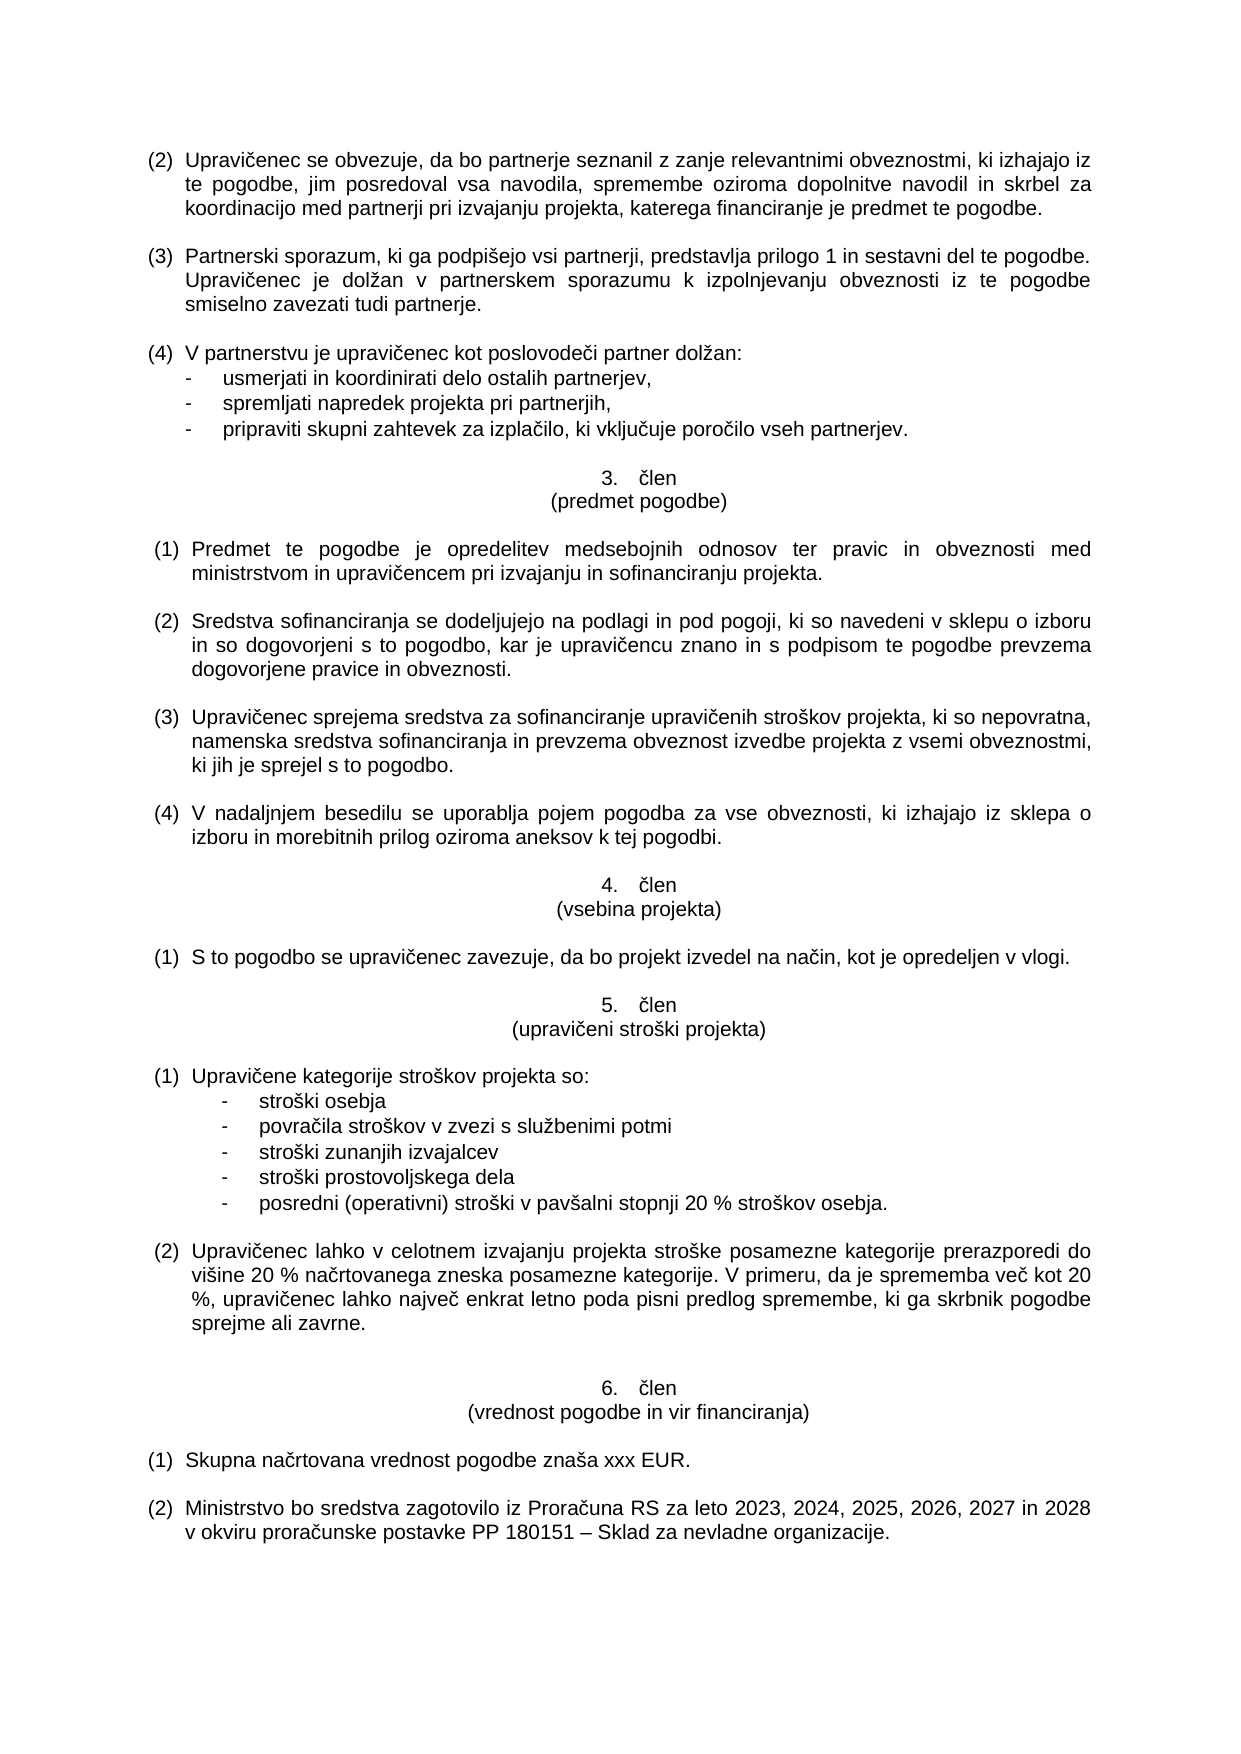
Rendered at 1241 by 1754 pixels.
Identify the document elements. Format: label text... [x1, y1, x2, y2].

list pripraviti skupni zahtevek za izplačilo, ki vključuje poročilo vseh partnerjev. [185, 416, 1093, 441]
list člen [185, 992, 1093, 1016]
list posredni (operativni) stroški v pavšalni stopnji 20 % stroškov osebja. [221, 1190, 1093, 1215]
list V nadaljnjem besedilu se uporablja pojem pogodba za vse obveznosti, ki izhajajo iz sklepa o izboru in morebitnih prilog oziroma aneksov k tej pogodbi. [154, 801, 1093, 849]
list stroški zunanjih izvajalcev [221, 1139, 1093, 1164]
list Skupna načrtovana vrednost pogodbe znaša xxx EUR. [148, 1448, 1093, 1472]
list Upravičenec sprejema sredstva za sofinanciranje upravičenih stroškov projekta, ki so nepovratna, namenska sredstva sofinanciranja in prevzema obveznost izvedbe projekta z vsemi obveznostmi, ki jih je sprejel s to pogodbo. [154, 705, 1093, 777]
list povračila stroškov v zvezi s službenimi potmi [221, 1114, 1093, 1139]
list člen [185, 465, 1093, 489]
list Sredstva sofinanciranja se dodeljujejo na podlagi in pod pogoji, ki so navedeni v sklepu o izboru in so dogovorjeni s to pogodbo, kar je upravičencu znano in s podpisom te pogodbe prevzema dogovorjene pravice in obveznosti. [154, 609, 1093, 681]
list spremljati napredek projekta pri partnerjih, [185, 391, 1093, 416]
list stroški prostovoljskega dela [221, 1164, 1093, 1190]
list Ministrstvo bo sredstva zagotovilo iz Proračuna RS za leto 2023, 2024, 2025, 2026, 2027 in 2028 v okviru proračunske postavke PP 180151 – Sklad za nevladne organizacije. [148, 1496, 1093, 1543]
list Upravičenec lahko v celotnem izvajanju projekta stroške posamezne kategorije prerazporedi do višine 20 % načrtovanega zneska posamezne kategorije. V primeru, da je sprememba več kot 20 %, upravičenec lahko največ enkrat letno poda pisni predlog spremembe, ki ga skrbnik pogodbe sprejme ali zavrne. [154, 1239, 1093, 1335]
list člen [185, 873, 1093, 897]
list Upravičenec se obvezuje, da bo partnerje seznanil z zanje relevantnimi obveznostmi, ki izhajajo iz te pogodbe, jim posredoval vsa navodila, spremembe oziroma dopolnitve navodil in skrbel za koordinacijo med partnerji pri izvajanju projekta, katerega financiranje je predmet te pogodbe. [148, 148, 1093, 219]
text (vrednost pogodbe in vir financiranja) [185, 1400, 1093, 1424]
text (predmet pogodbe) [185, 489, 1093, 513]
text (vsebina projekta) [185, 897, 1093, 921]
text (upravičeni stroški projekta) [185, 1016, 1093, 1040]
list Upravičene kategorije stroškov projekta so: [154, 1064, 1093, 1088]
list V partnerstvu je upravičenec kot poslovodeči partner dolžan: [148, 341, 1093, 365]
list usmerjati in koordinirati delo ostalih partnerjev, [185, 365, 1093, 391]
list člen [185, 1376, 1093, 1400]
list stroški osebja [221, 1088, 1093, 1114]
list S to pogodbo se upravičenec zavezuje, da bo projekt izvedel na način, kot je opredeljen v vlogi. [154, 944, 1093, 968]
list Partnerski sporazum, ki ga podpišejo vsi partnerji, predstavlja prilogo 1 in sestavni del te pogodbe. Upravičenec je dolžan v partnerskem sporazumu k izpolnjevanju obveznosti iz te pogodbe smiselno zavezati tudi partnerje. [148, 243, 1093, 315]
list Predmet te pogodbe je opredelitev medsebojnih odnosov ter pravic in obveznosti med ministrstvom in upravičencem pri izvajanju in sofinanciranju projekta. [154, 537, 1093, 585]
